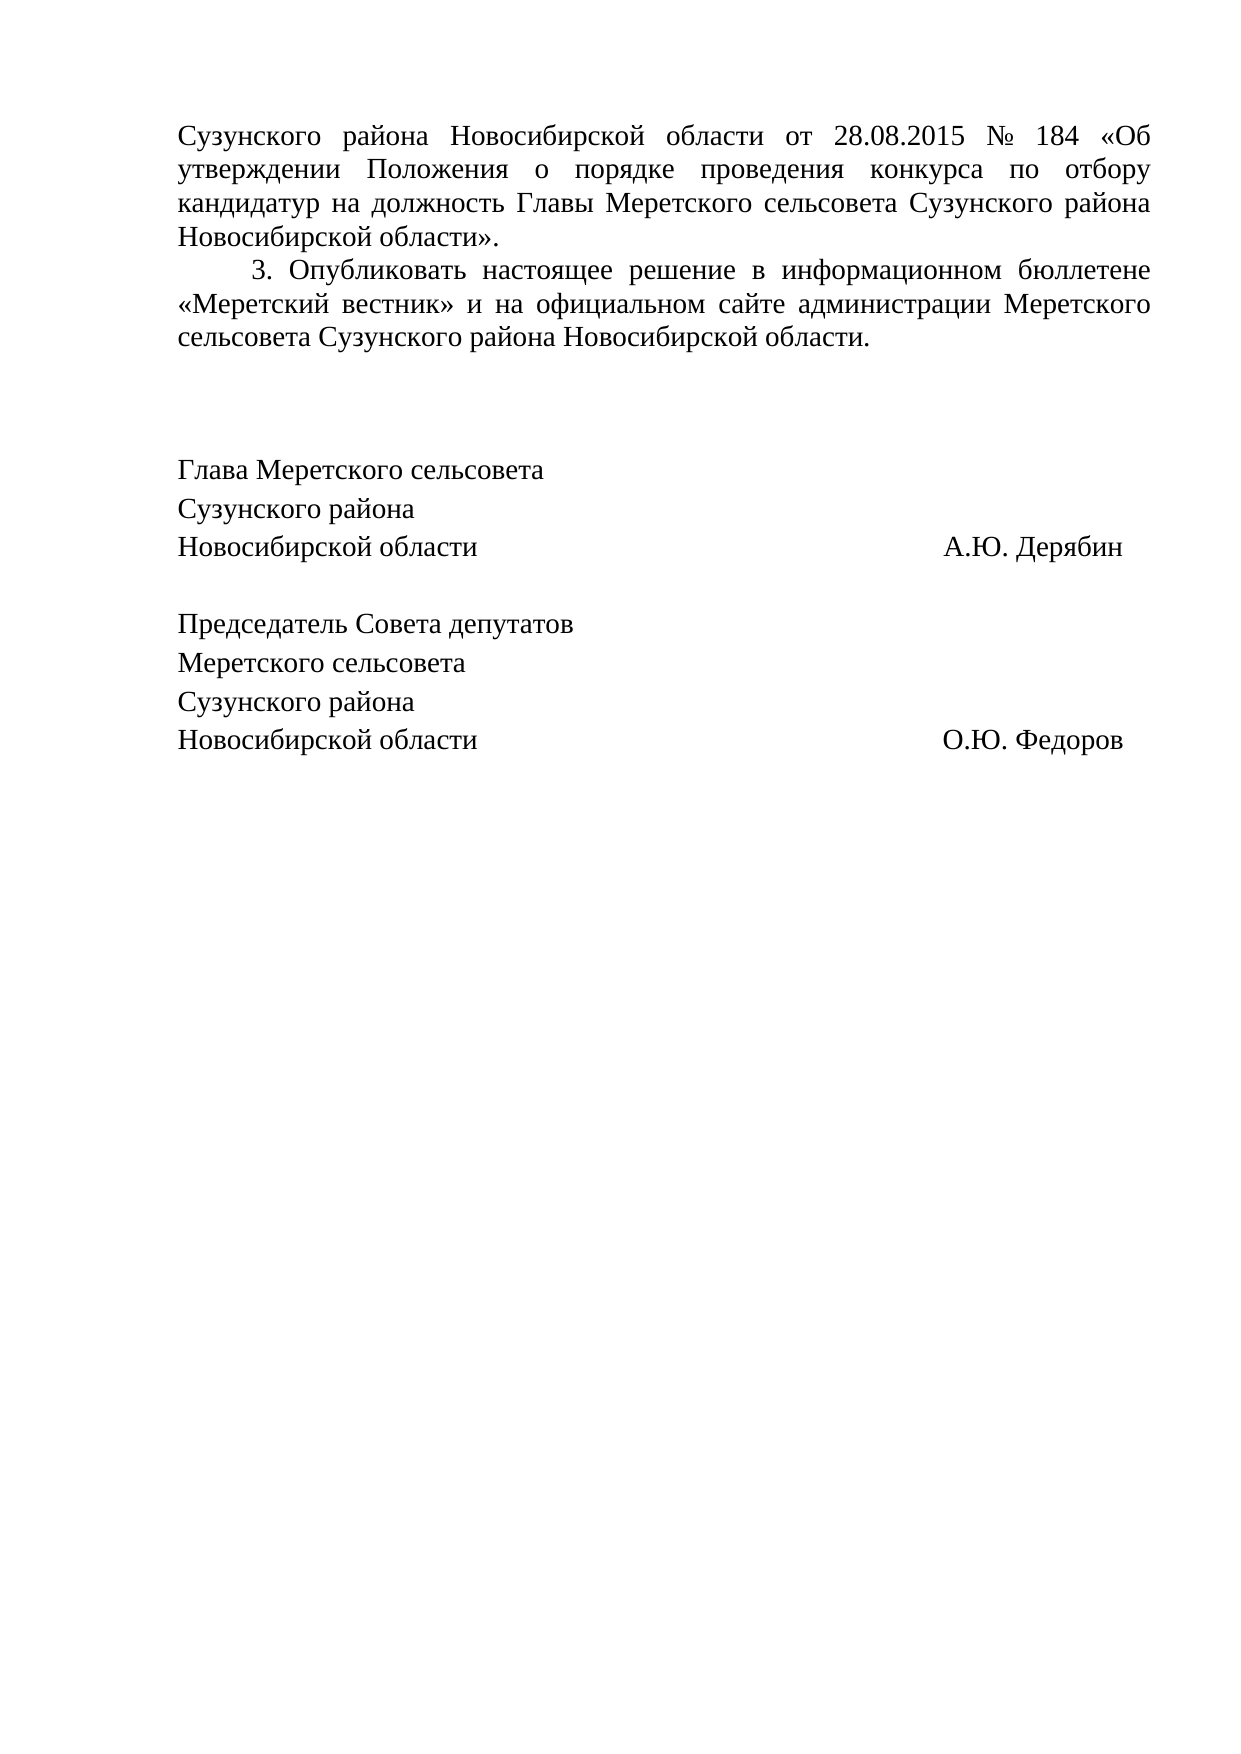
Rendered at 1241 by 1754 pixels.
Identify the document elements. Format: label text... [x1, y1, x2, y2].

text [177, 118, 1152, 252]
text Глава Меретского сельсовета [177, 452, 1152, 486]
text Новосибирской области А.Ю. Дерябин [177, 529, 1152, 563]
text Новосибирской области О.Ю. Федоров [177, 722, 1152, 756]
text Сузунского района [177, 491, 1152, 524]
text 3. Опубликовать настоящее решение в информационном бюллетене «Меретский вестник» и на официальном сайте администрации Меретского сельсовета Сузунского района Новосибирской области. [177, 252, 1152, 353]
text Сузунского района [177, 684, 1152, 717]
text Председатель Совета депутатов [177, 607, 1152, 640]
text Меретского сельсовета [177, 645, 1152, 679]
